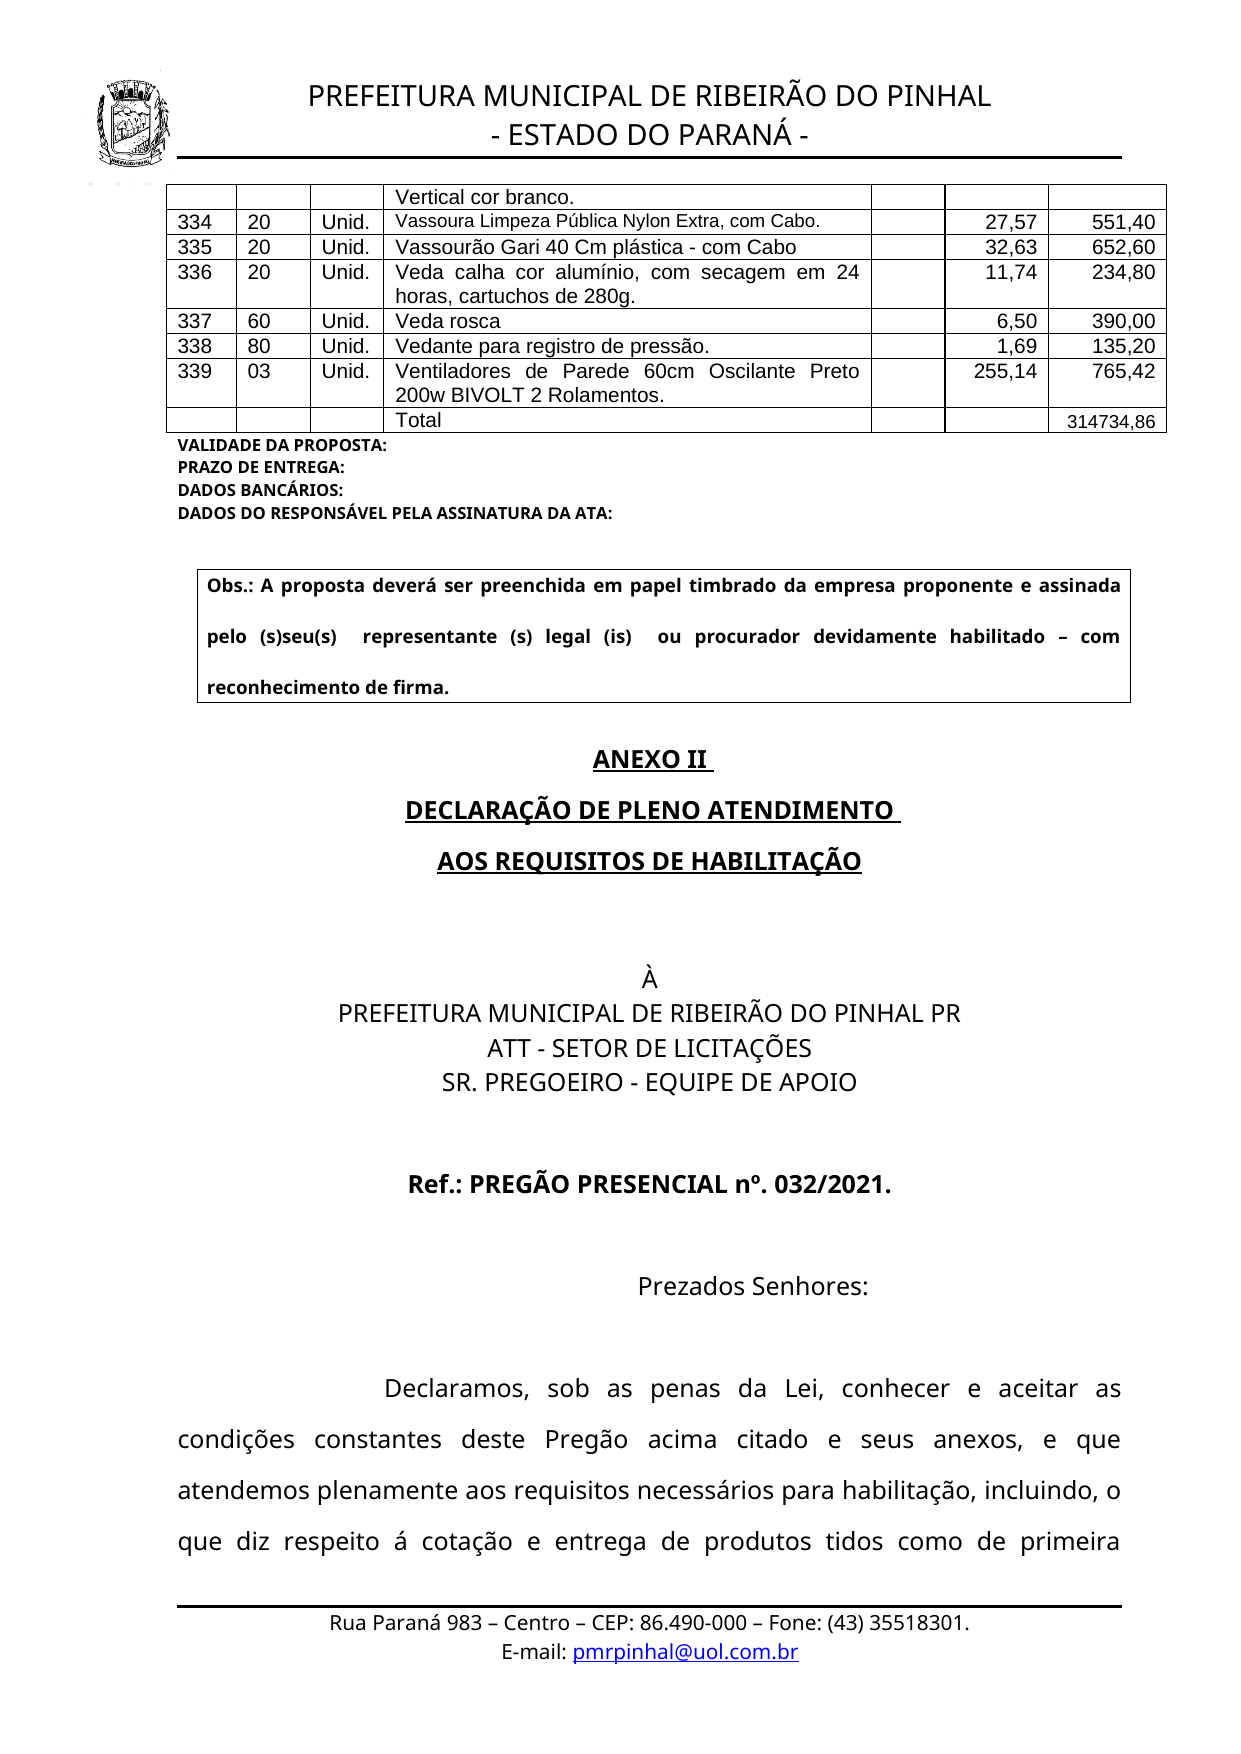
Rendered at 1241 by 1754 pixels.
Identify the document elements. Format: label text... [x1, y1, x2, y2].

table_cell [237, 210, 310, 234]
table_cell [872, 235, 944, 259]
text Obs.: A proposta deverá ser preenchida em papel timbrado da empresa proponente e assinada pelo (s)seu(s) representante (s) legal (is) ou procurador devidamente habilitado – com reconhecimento de firma. [198, 570, 1130, 702]
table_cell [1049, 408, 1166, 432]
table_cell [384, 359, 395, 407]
title ANEXO II [177, 741, 1122, 775]
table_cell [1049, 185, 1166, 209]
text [177, 1371, 1122, 1558]
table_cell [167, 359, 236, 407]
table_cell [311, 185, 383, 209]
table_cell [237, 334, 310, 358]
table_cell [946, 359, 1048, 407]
text VALIDADE DA PROPOSTA: [177, 433, 1122, 456]
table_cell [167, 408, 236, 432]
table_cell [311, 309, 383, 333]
text Prezados Senhores: [177, 1269, 1122, 1303]
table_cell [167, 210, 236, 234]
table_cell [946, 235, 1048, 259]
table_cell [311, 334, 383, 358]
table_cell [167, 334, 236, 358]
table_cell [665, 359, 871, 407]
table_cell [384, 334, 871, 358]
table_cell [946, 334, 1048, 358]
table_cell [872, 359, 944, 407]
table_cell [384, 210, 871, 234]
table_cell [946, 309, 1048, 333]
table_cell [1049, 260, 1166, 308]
text PREFEITURA MUNICIPAL DE RIBEIRÃO DO PINHAL PR [177, 996, 1122, 1030]
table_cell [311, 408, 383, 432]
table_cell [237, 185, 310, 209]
text DADOS BANCÁRIOS: [177, 478, 1122, 501]
title AOS REQUISITOS DE HABILITAÇÃO [177, 843, 1122, 877]
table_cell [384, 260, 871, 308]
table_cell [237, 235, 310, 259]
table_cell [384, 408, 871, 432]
text SR. PREGOEIRO - EQUIPE DE APOIO [177, 1064, 1122, 1098]
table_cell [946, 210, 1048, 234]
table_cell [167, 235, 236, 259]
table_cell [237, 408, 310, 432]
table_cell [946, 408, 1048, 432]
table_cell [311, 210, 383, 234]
title DECLARAÇÃO DE PLENO ATENDIMENTO [177, 792, 1122, 826]
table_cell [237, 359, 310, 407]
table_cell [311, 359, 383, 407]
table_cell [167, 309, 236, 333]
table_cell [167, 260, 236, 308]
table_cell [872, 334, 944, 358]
text ATT - SETOR DE LICITAÇÕES [177, 1030, 1122, 1064]
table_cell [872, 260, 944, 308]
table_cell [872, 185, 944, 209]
text PRAZO DE ENTREGA: [177, 456, 1122, 478]
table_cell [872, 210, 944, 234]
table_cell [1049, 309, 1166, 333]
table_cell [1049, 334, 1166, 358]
picture [83, 65, 186, 185]
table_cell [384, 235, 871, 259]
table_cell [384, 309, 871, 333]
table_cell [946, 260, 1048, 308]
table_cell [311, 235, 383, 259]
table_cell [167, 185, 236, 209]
text Ref.: PREGÃO PRESENCIAL nº. 032/2021. [177, 1166, 1122, 1201]
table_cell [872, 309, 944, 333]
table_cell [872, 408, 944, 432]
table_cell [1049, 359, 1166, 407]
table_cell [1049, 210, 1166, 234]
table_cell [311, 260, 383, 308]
text À [177, 962, 1122, 996]
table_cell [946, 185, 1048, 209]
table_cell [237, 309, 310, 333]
text DADOS DO RESPONSÁVEL PELA ASSINATURA DA ATA: [177, 501, 1122, 524]
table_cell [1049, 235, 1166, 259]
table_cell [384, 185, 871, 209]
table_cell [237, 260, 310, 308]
